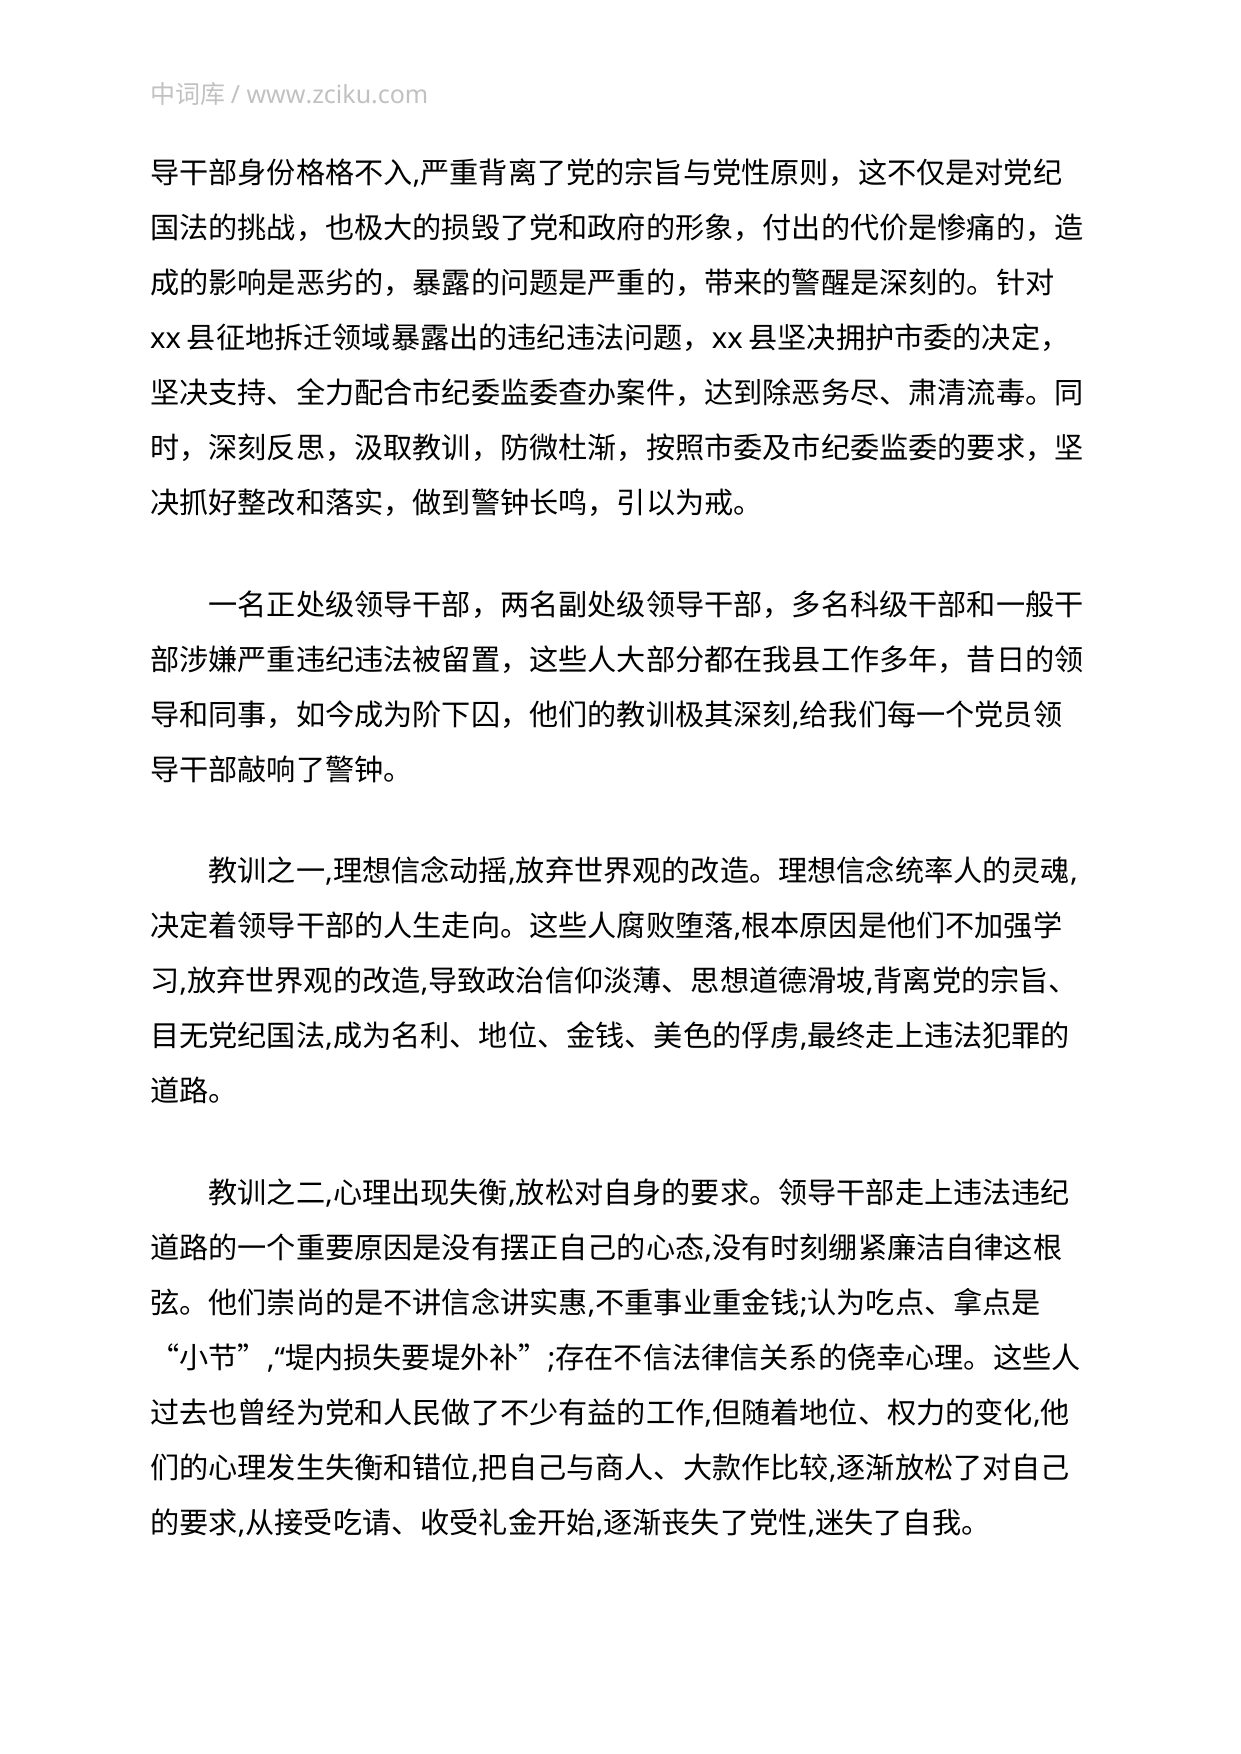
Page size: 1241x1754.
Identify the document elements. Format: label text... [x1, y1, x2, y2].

text 教训之二,心理出现失衡,放松对自身的要求。领导干部走上违法违纪道路的一个重要原因是没有摆正自己的心态,没有时刻绷紧廉洁自律这根弦。他们崇尚的是不讲信念讲实惠,不重事业重金钱;认为吃点、拿点是“小节”,“堤内损失要堤外补”;存在不信法律信关系的侥幸心理。这些人过去也曾经为党和人民做了不少有益的工作,但随着地位、权力的变化,他们的心理发生失衡和错位,把自己与商人、大款作比较,逐渐放松了对自己的要求,从接受吃请、收受礼金开始,逐渐丧失了党性,迷失了自我。 [150, 1170, 1090, 1542]
text 教训之一,理想信念动摇,放弃世界观的改造。理想信念统率人的灵魂,决定着领导干部的人生走向。这些人腐败堕落,根本原因是他们不加强学习,放弃世界观的改造,导致政治信仰淡薄、思想道德滑坡,背离党的宗旨、目无党纪国法,成为名利、地位、金钱、美色的俘虏,最终走上违法犯罪的道路。 [150, 848, 1090, 1110]
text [150, 150, 1090, 522]
text 一名正处级领导干部，两名副处级领导干部，多名科级干部和一般干部涉嫌严重违纪违法被留置，这些人大部分都在我县工作多年，昔日的领导和同事，如今成为阶下囚，他们的教训极其深刻,给我们每一个党员领导干部敲响了警钟。 [150, 581, 1090, 788]
